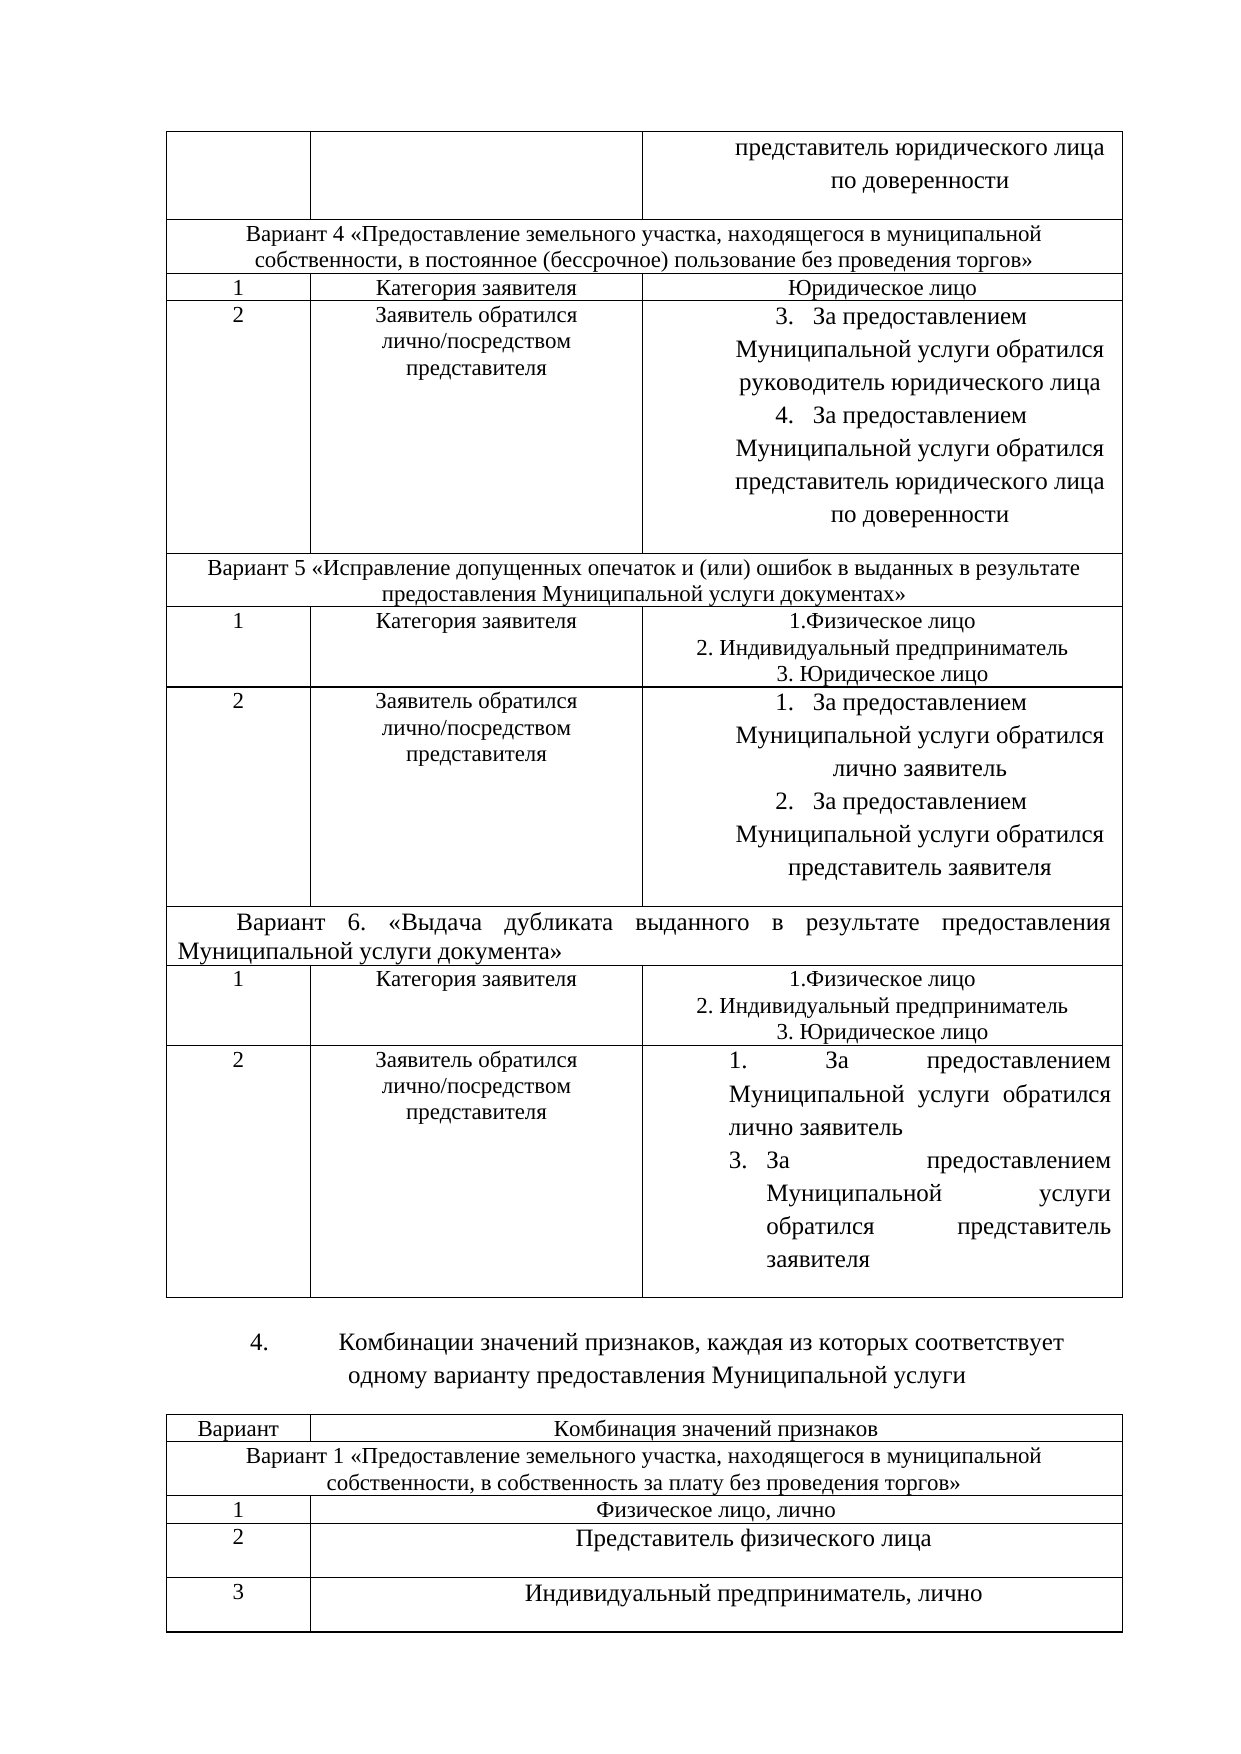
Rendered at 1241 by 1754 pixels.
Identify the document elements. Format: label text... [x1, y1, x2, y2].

table_cell 3 [167, 1578, 310, 1631]
table_cell За предоставлением Муниципальной услуги обратился лично заявитель За предоставлением Муниципальной услуги обратился представитель заявителя [643, 688, 1122, 906]
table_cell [311, 132, 642, 219]
table_cell Категория заявителя [311, 607, 642, 686]
table_cell 1 [167, 607, 310, 686]
table_cell 1. За предоставлением Муниципальной услуги обратился лично заявитель За предоставлением Муниципальной услуги обратился представитель заявителя [643, 1046, 1122, 1297]
table_cell 2 [167, 1046, 310, 1297]
table_cell Вариант 4 «Предоставление земельного участка, находящегося в муниципальной собственности, в постоянное (бессрочное) пользование без проведения торгов» [167, 220, 1122, 272]
table_cell Физическое лицо, лично [311, 1496, 1122, 1522]
table_cell Категория заявителя [311, 274, 642, 300]
list Комбинации значений признаков, каждая из которых соответствует [162, 1327, 1152, 1356]
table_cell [643, 132, 1122, 219]
table_cell Вариант 5 «Исправление допущенных опечаток и (или) ошибок в выданных в результате предоставления Муниципальной услуги документах» [167, 554, 1122, 606]
table_cell Заявитель обратился лично/посредством представителя [311, 688, 642, 906]
table_cell 1.Физическое лицо 2. Индивидуальный предприниматель 3. Юридическое лицо [643, 607, 1122, 686]
table_cell 2 [167, 301, 310, 552]
table_cell 2 [167, 132, 310, 219]
table_cell Представитель физического лица [311, 1524, 1122, 1577]
table_cell 1 [167, 966, 310, 1044]
table_header Вариант [167, 1415, 310, 1441]
table_header Комбинация значений признаков [311, 1415, 1122, 1441]
table_cell Заявитель обратился лично/посредством представителя [311, 1046, 642, 1297]
table_cell Заявитель обратился лично/посредством представителя [311, 301, 642, 552]
table_cell Категория заявителя [311, 966, 642, 1044]
table_cell 2 [167, 688, 310, 906]
table_cell Юридическое лицо [643, 274, 1122, 300]
table_cell 2 [167, 1524, 310, 1577]
list одному варианту предоставления Муниципальной услуги [162, 1360, 1152, 1389]
table_cell 1 [167, 274, 310, 300]
table_cell 1.Физическое лицо 2. Индивидуальный предприниматель 3. Юридическое лицо [643, 966, 1122, 1044]
table_cell Индивидуальный предприниматель, лично [311, 1578, 1122, 1631]
table_cell Вариант 1 «Предоставление земельного участка, находящегося в муниципальной собственности, в собственность за плату без проведения торгов» [167, 1442, 1122, 1495]
table_cell 1 [167, 1496, 310, 1522]
table_cell Вариант 6. «Выдача дубликата выданного в результате предоставления Муниципальной услуги документа» [167, 907, 1122, 964]
